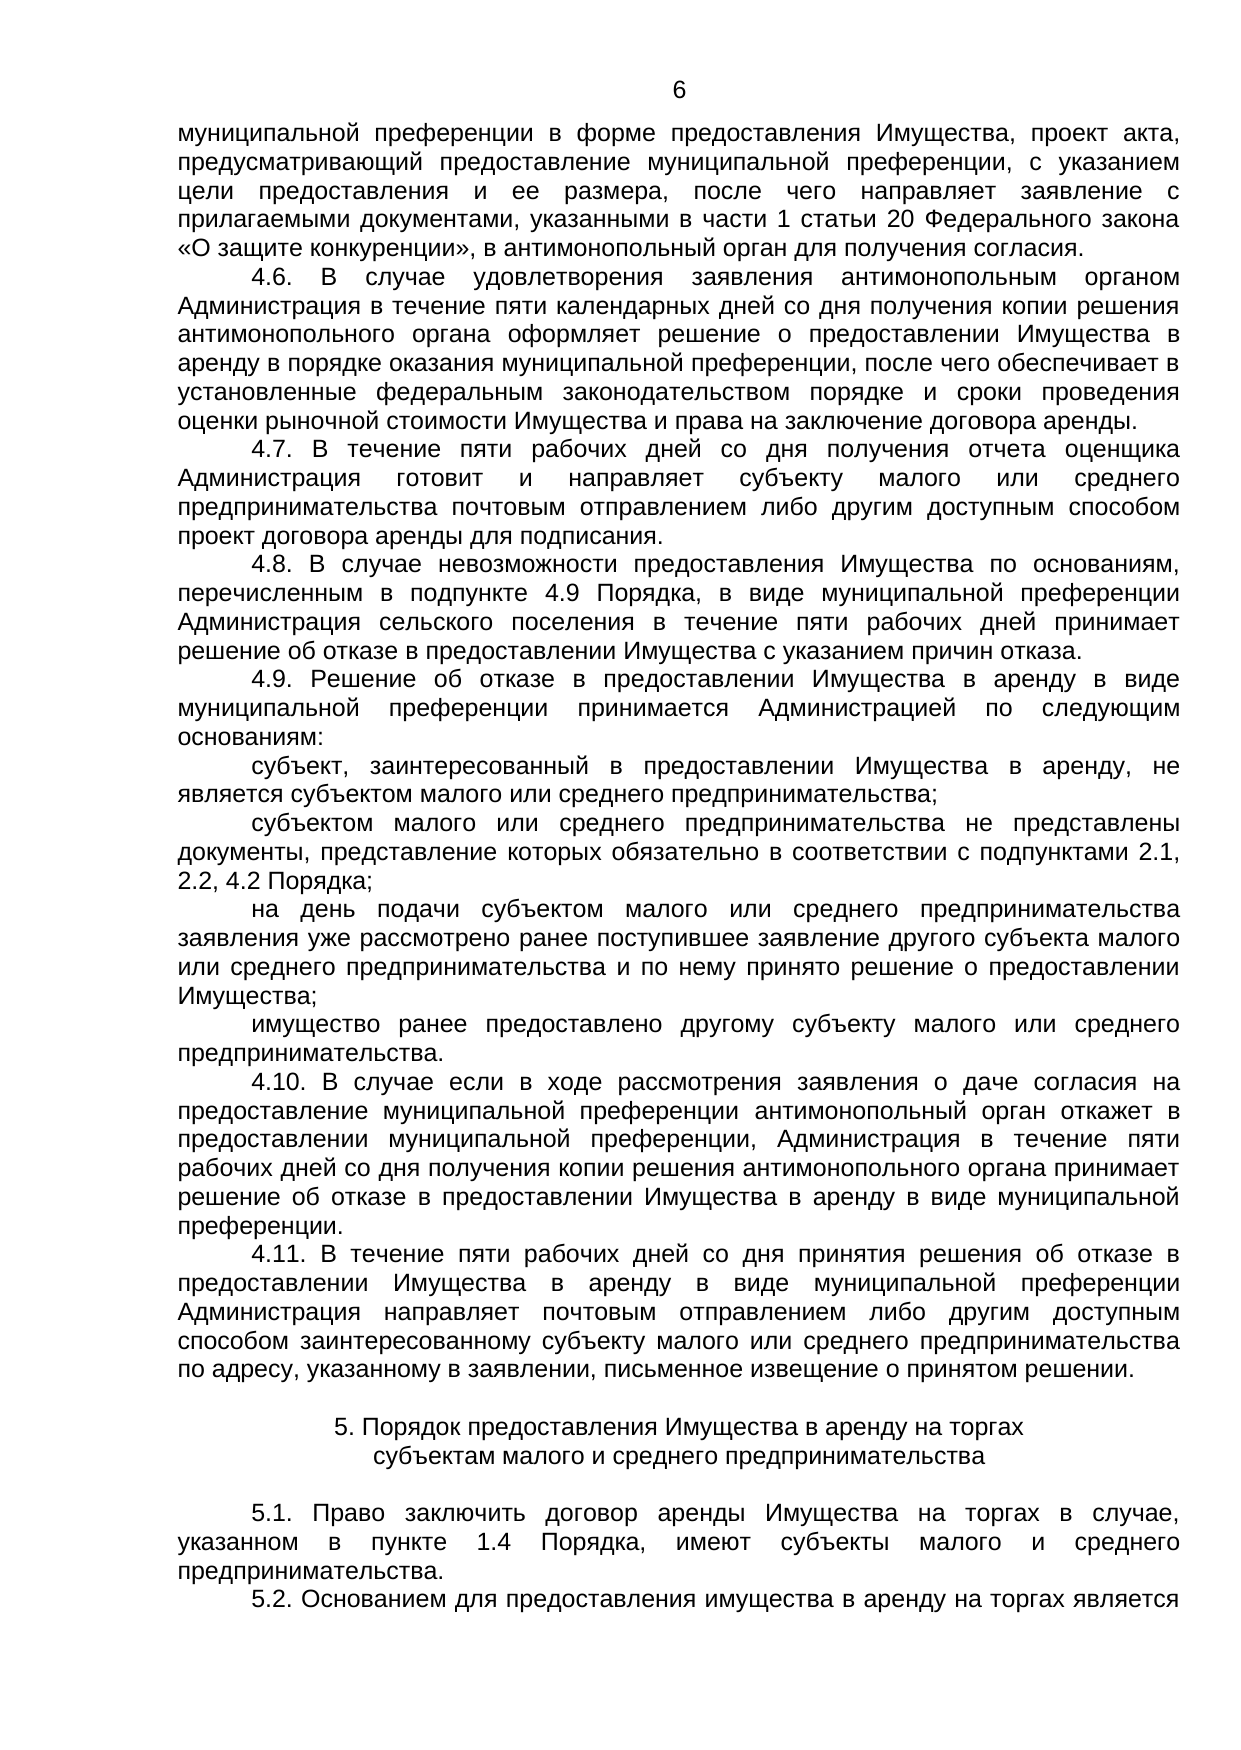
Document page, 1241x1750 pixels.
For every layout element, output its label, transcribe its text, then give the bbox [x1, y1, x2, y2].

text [177, 1584, 1181, 1613]
text субъектом малого или среднего предпринимательства не представлены документы, представление которых обязательно в соответствии с подпунктами 2.1, 2.2, 4.2 Порядка; [177, 808, 1181, 894]
text 4.8. В случае невозможности предоставления Имущества по основаниям, перечисленным в подпункте 4.9 Порядка, в виде муниципальной преференции Администрация сельского поселения в течение пяти рабочих дней принимает решение об отказе в предоставлении Имущества с указанием причин отказа. [177, 549, 1181, 664]
text имущество ранее предоставлено другому субъекту малого или среднего предпринимательства. [177, 1009, 1181, 1067]
text субъектам малого и среднего предпринимательства [177, 1441, 1181, 1469]
text 4.10. В случае если в ходе рассмотрения заявления о даче согласия на предоставление муниципальной преференции антимонопольный орган откажет в предоставлении муниципальной преференции, Администрация в течение пяти рабочих дней со дня получения копии решения антимонопольного органа принимает решение об отказе в предоставлении Имущества в аренду в виде муниципальной преференции. [177, 1067, 1181, 1239]
text на день подачи субъектом малого или среднего предпринимательства заявления уже рассмотрено ранее поступившее заявление другого субъекта малого или среднего предпринимательства и по нему принято решение о предоставлении Имущества; [177, 894, 1181, 1009]
text 4.11. В течение пяти рабочих дней со дня принятия решения об отказе в предоставлении Имущества в аренду в виде муниципальной преференции Администрация направляет почтовым отправлением либо другим доступным способом заинтересованному субъекту малого или среднего предпринимательства по адресу, указанному в заявлении, письменное извещение о принятом решении. [177, 1239, 1181, 1383]
text 5.1. Право заключить договор аренды Имущества на торгах в случае, указанном в пункте 1.4 Порядка, имеют субъекты малого и среднего предпринимательства. [177, 1498, 1181, 1584]
text 4.7. В течение пяти рабочих дней со дня получения отчета оценщика Администрация готовит и направляет субъекту малого или среднего предпринимательства почтовым отправлением либо другим доступным способом проект договора аренды для подписания. [177, 434, 1181, 549]
text 4.9. Решение об отказе в предоставлении Имущества в аренду в виде муниципальной преференции принимается Администрацией по следующим основаниям: [177, 664, 1181, 751]
text субъект, заинтересованный в предоставлении Имущества в аренду, не является субъектом малого или среднего предпринимательства; [177, 751, 1181, 808]
text 4.6. В случае удовлетворения заявления антимонопольным органом Администрация в течение пяти календарных дней со дня получения копии решения антимонопольного органа оформляет решение о предоставлении Имущества в аренду в порядке оказания муниципальной преференции, после чего обеспечивает в установленные федеральным законодательством порядке и сроки проведения оценки рыночной стоимости Имущества и права на заключение договора аренды. [177, 262, 1181, 434]
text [177, 118, 1181, 262]
text 5. Порядок предоставления Имущества в аренду на торгах [177, 1412, 1181, 1441]
